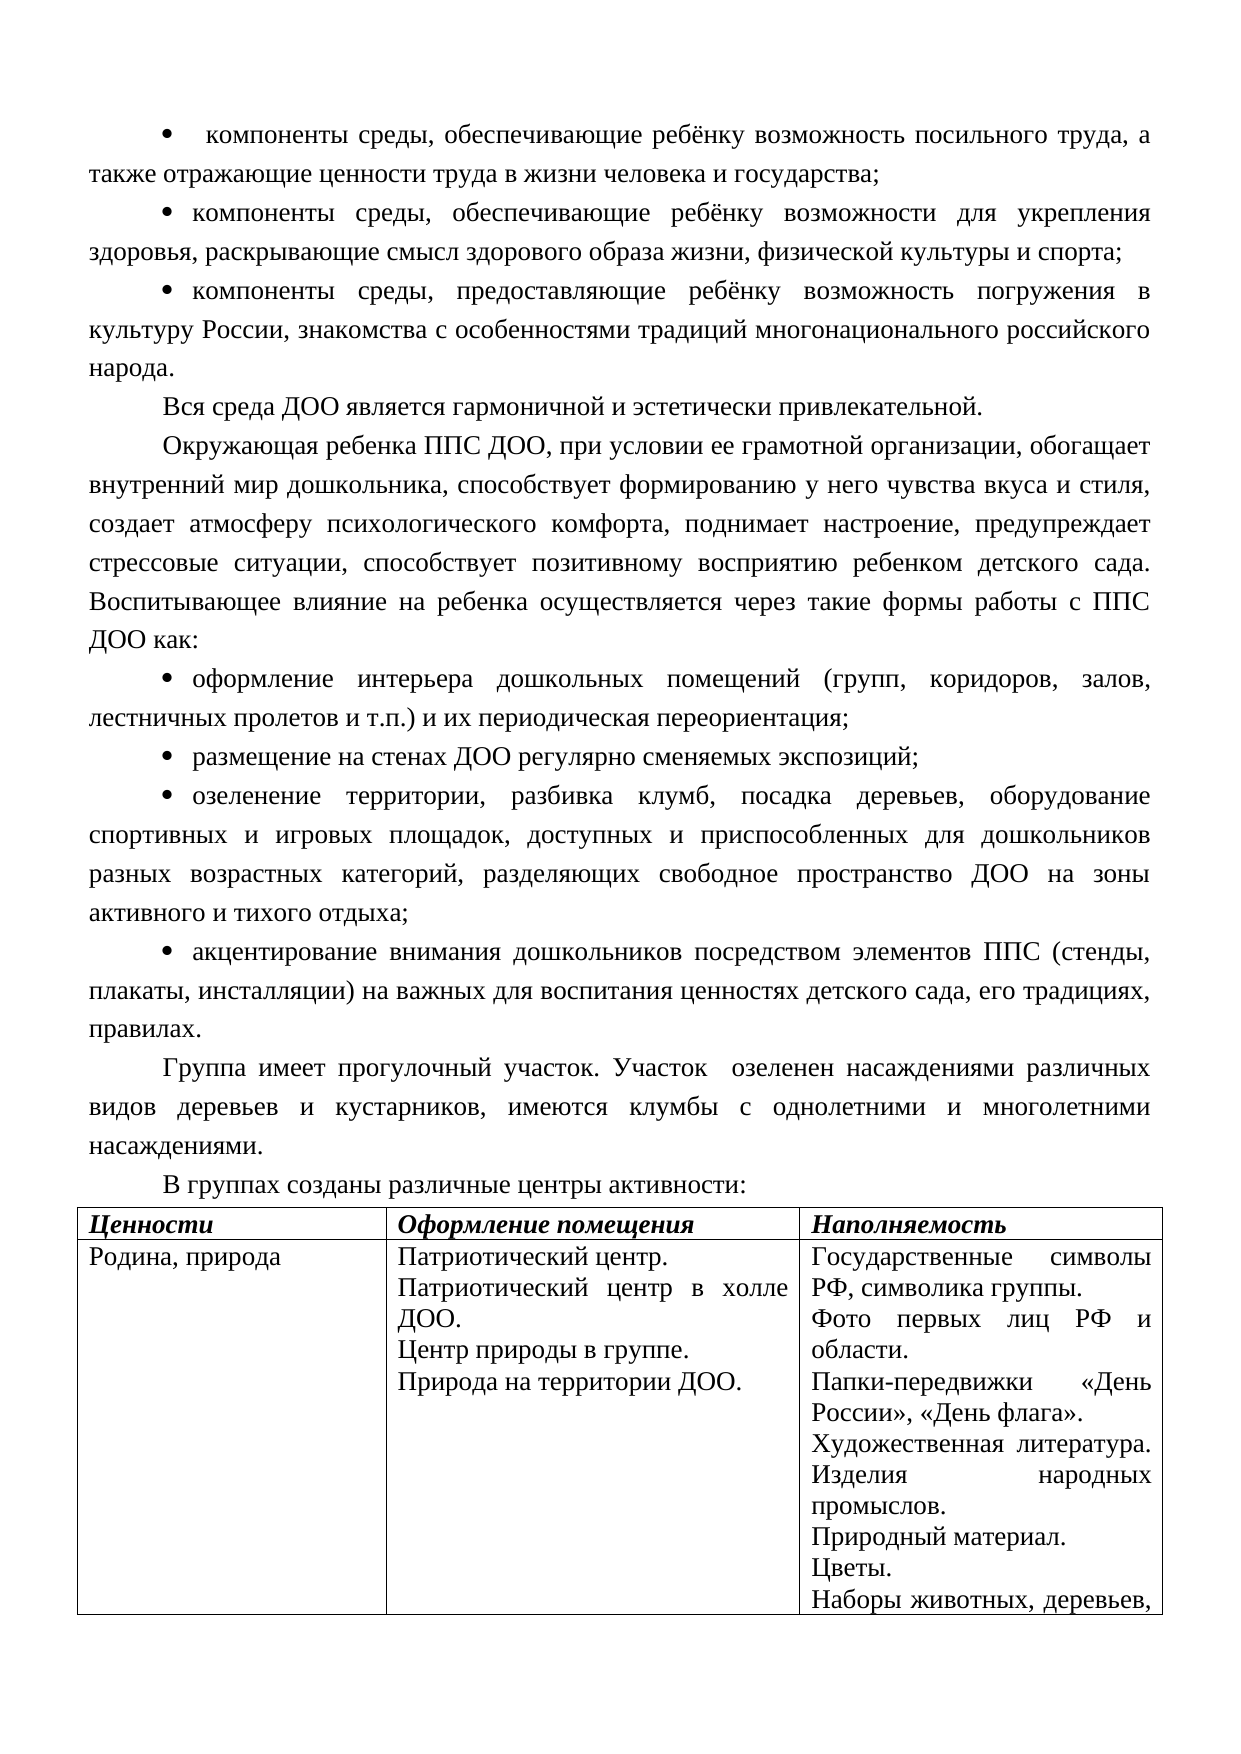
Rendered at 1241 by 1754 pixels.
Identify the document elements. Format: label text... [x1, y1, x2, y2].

text В группах созданы различные центры активности: [89, 1168, 1152, 1199]
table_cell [387, 1240, 799, 1614]
table_header Оформление помещения [387, 1208, 799, 1239]
table_header Наполняемость [800, 1208, 1162, 1239]
list акцентирование внимания дошкольников посредством элементов ППС (стенды, плакаты, инсталляции) на важных для воспитания ценностях детского сада, его традициях, правилах. [89, 935, 1152, 1044]
list оформление интерьера дошкольных помещений (групп, коридоров, залов, лестничных пролетов и т.п.) и их периодическая переориентация; [89, 662, 1152, 732]
list озеленение территории, разбивка клумб, посадка деревьев, оборудование спортивных и игровых площадок, доступных и приспособленных для дошкольников разных возрастных категорий, разделяющих свободное пространство ДОО на зоны активного и тихого отдыха; [89, 779, 1152, 927]
text Окружающая ребенка ППС ДОО, при условии ее грамотной организации, обогащает внутренний мир дошкольника, способствует формированию у него чувства вкуса и стиля, создает атмосферу психологического комфорта, поднимает настроение, предупреждает стрессовые ситуации, способствует позитивному восприятию ребенком детского сада. Воспитывающее влияние на ребенка осуществляется через такие формы работы с ППС ДОО как: [89, 429, 1152, 655]
table_cell Родина, природа [78, 1240, 386, 1614]
list размещение на стенах ДОО регулярно сменяемых экспозиций; [89, 740, 1152, 771]
table_header Ценности [78, 1208, 386, 1239]
list компоненты среды, обеспечивающие ребёнку возможности для укрепления здоровья, раскрывающие смысл здорового образа жизни, физической культуры и спорта; [89, 196, 1152, 266]
list компоненты среды, обеспечивающие ребёнку возможность посильного труда, а также отражающие ценности труда в жизни человека и государства; [89, 118, 1152, 188]
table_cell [800, 1240, 1162, 1614]
text Вся среда ДОО является гармоничной и эстетически привлекательной. [89, 390, 1152, 422]
list компоненты среды, предоставляющие ребёнку возможность погружения в культуру России, знакомства с особенностями традиций многонационального российского народа. [89, 274, 1152, 383]
text Группа имеет прогулочный участок. Участок озеленен насаждениями различных видов деревьев и кустарников, имеются клумбы с однолетними и многолетними насаждениями. [89, 1051, 1152, 1160]
